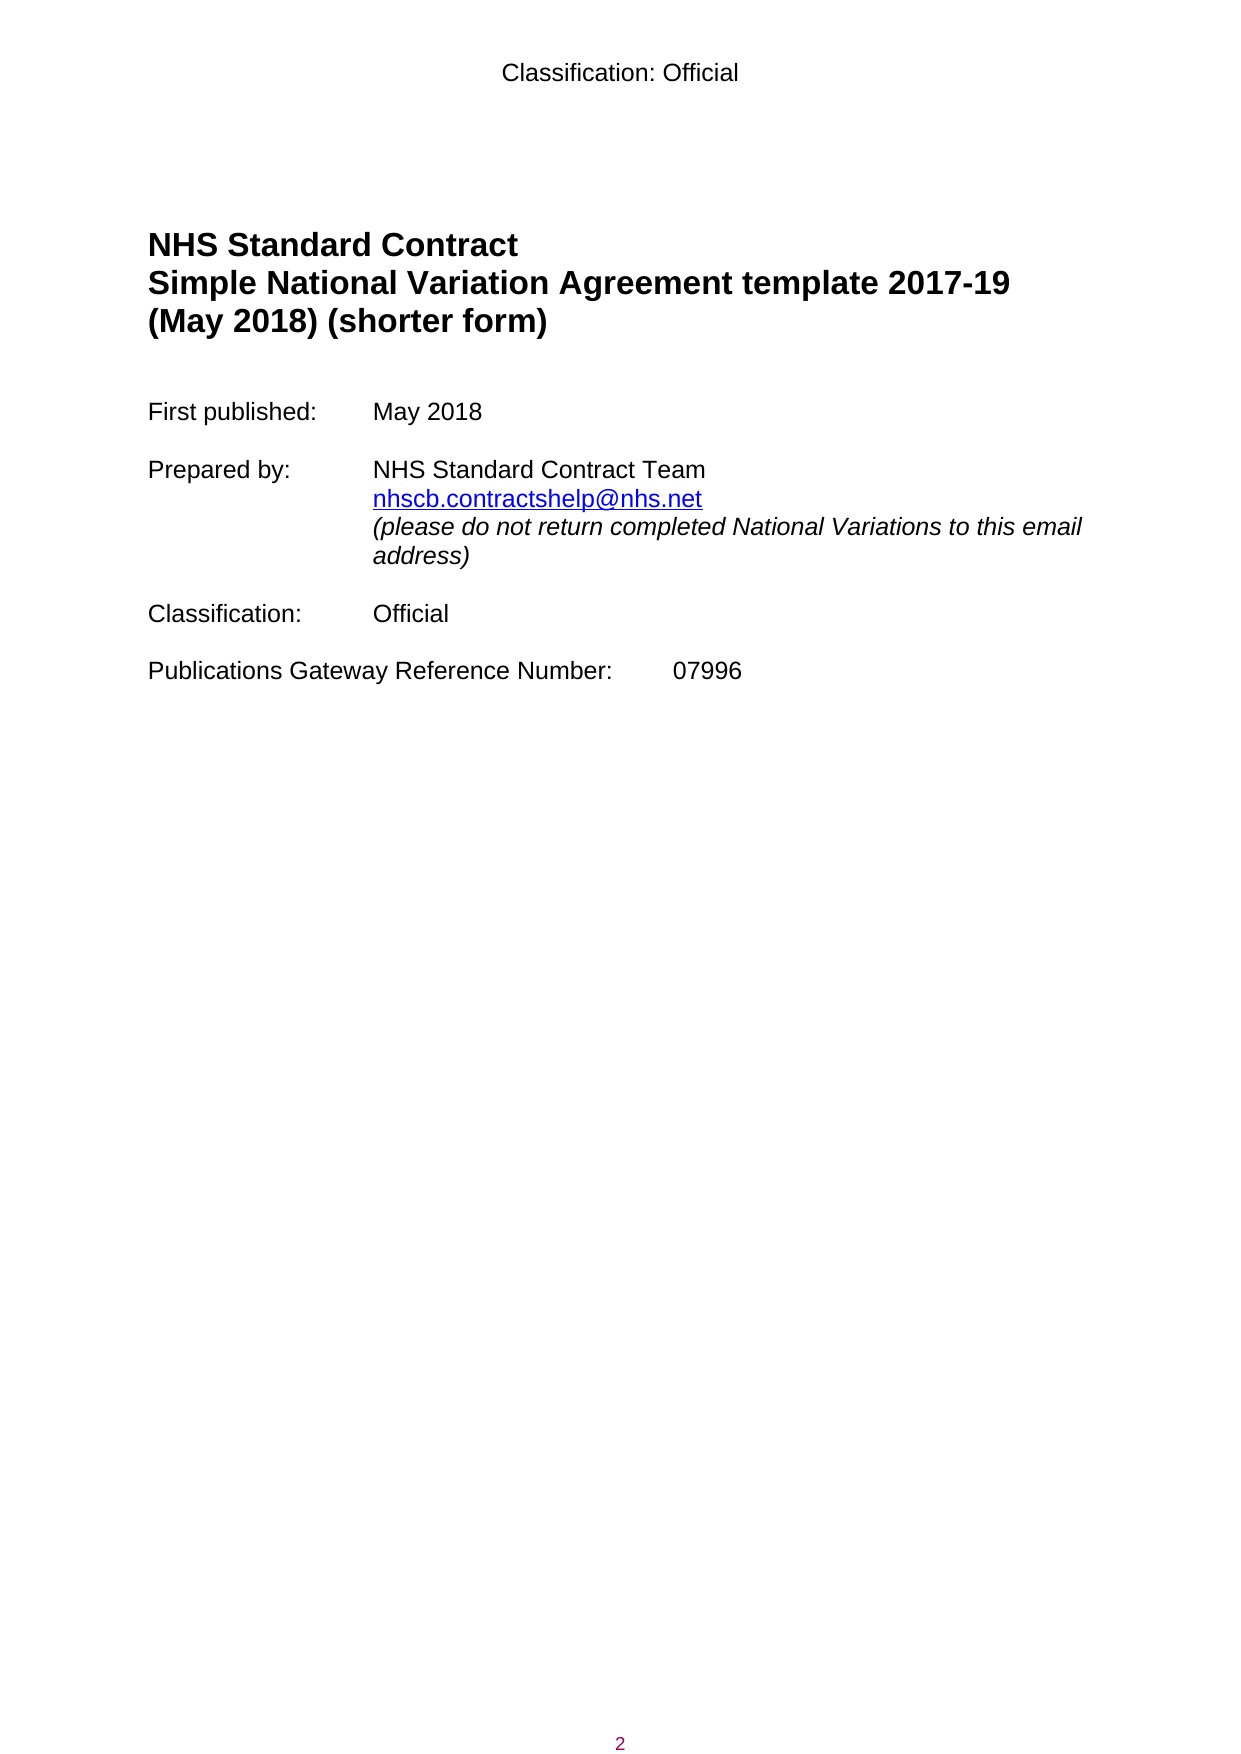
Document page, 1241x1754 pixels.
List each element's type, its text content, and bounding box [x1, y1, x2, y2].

text nhscb.contractshelp@nhs.net [148, 484, 1092, 512]
text (please do not return completed National Variations to this email address) [373, 512, 1092, 570]
text Simple National Variation Agreement template 2017-19 (May 2018) (shorter form) [148, 263, 1092, 340]
text First published: May 2018 [148, 397, 1092, 426]
text NHS Standard Contract [148, 224, 1092, 263]
text Publications Gateway Reference Number: 07996 [148, 656, 1092, 685]
text Prepared by: NHS Standard Contract Team [148, 455, 1092, 484]
text Classification: Official [148, 599, 1092, 627]
